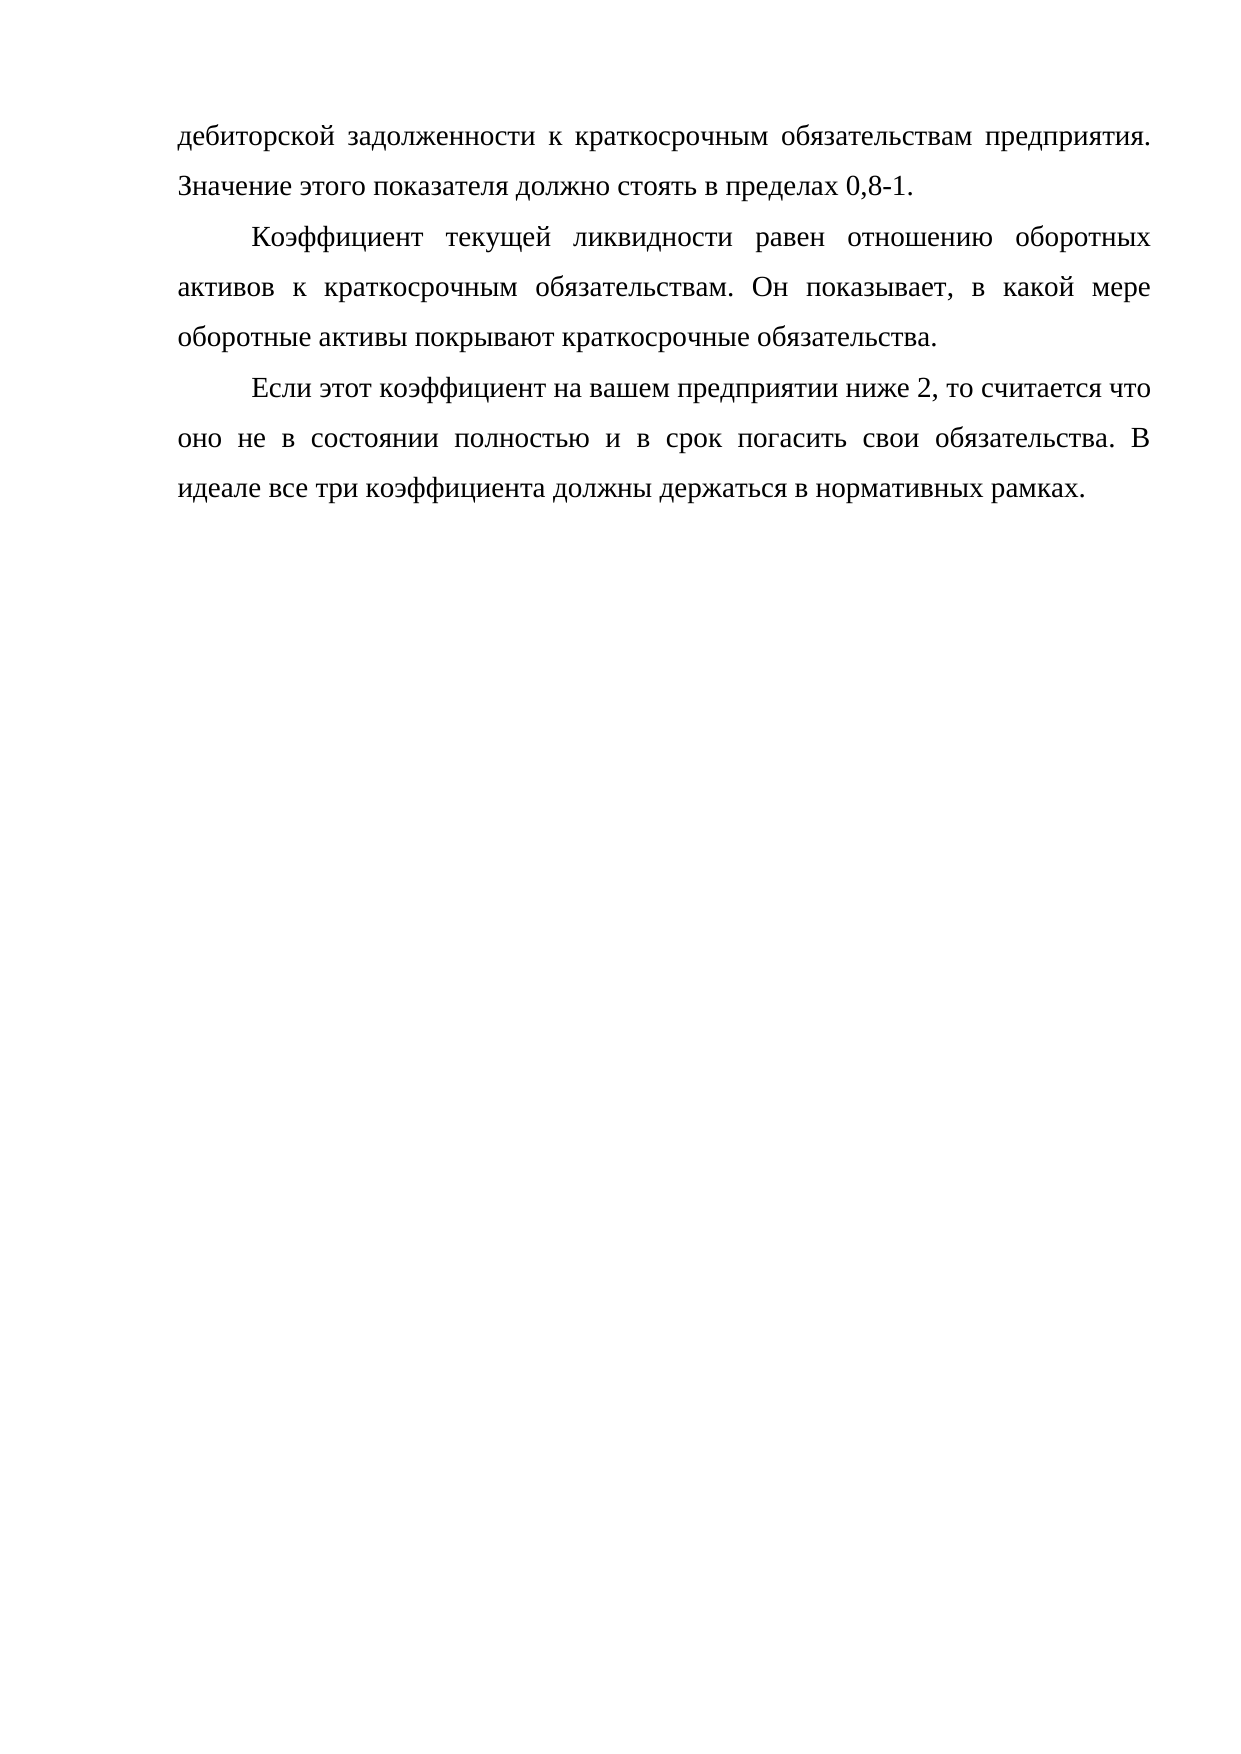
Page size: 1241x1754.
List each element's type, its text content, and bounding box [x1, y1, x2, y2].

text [177, 118, 1152, 202]
text Коэффициент текущей ликвидности равен отношению оборотных активов к краткосрочным обязательствам. Он показывает, в какой мере оборотные активы покрывают краткосрочные обязательства. [177, 219, 1152, 353]
text Если этот коэффициент на вашем предприятии ниже 2, то считается что оно не в состоянии полностью и в срок погасить свои обязательства. В идеале все три коэффициента должны держаться в нормативных рамках. [177, 370, 1152, 504]
